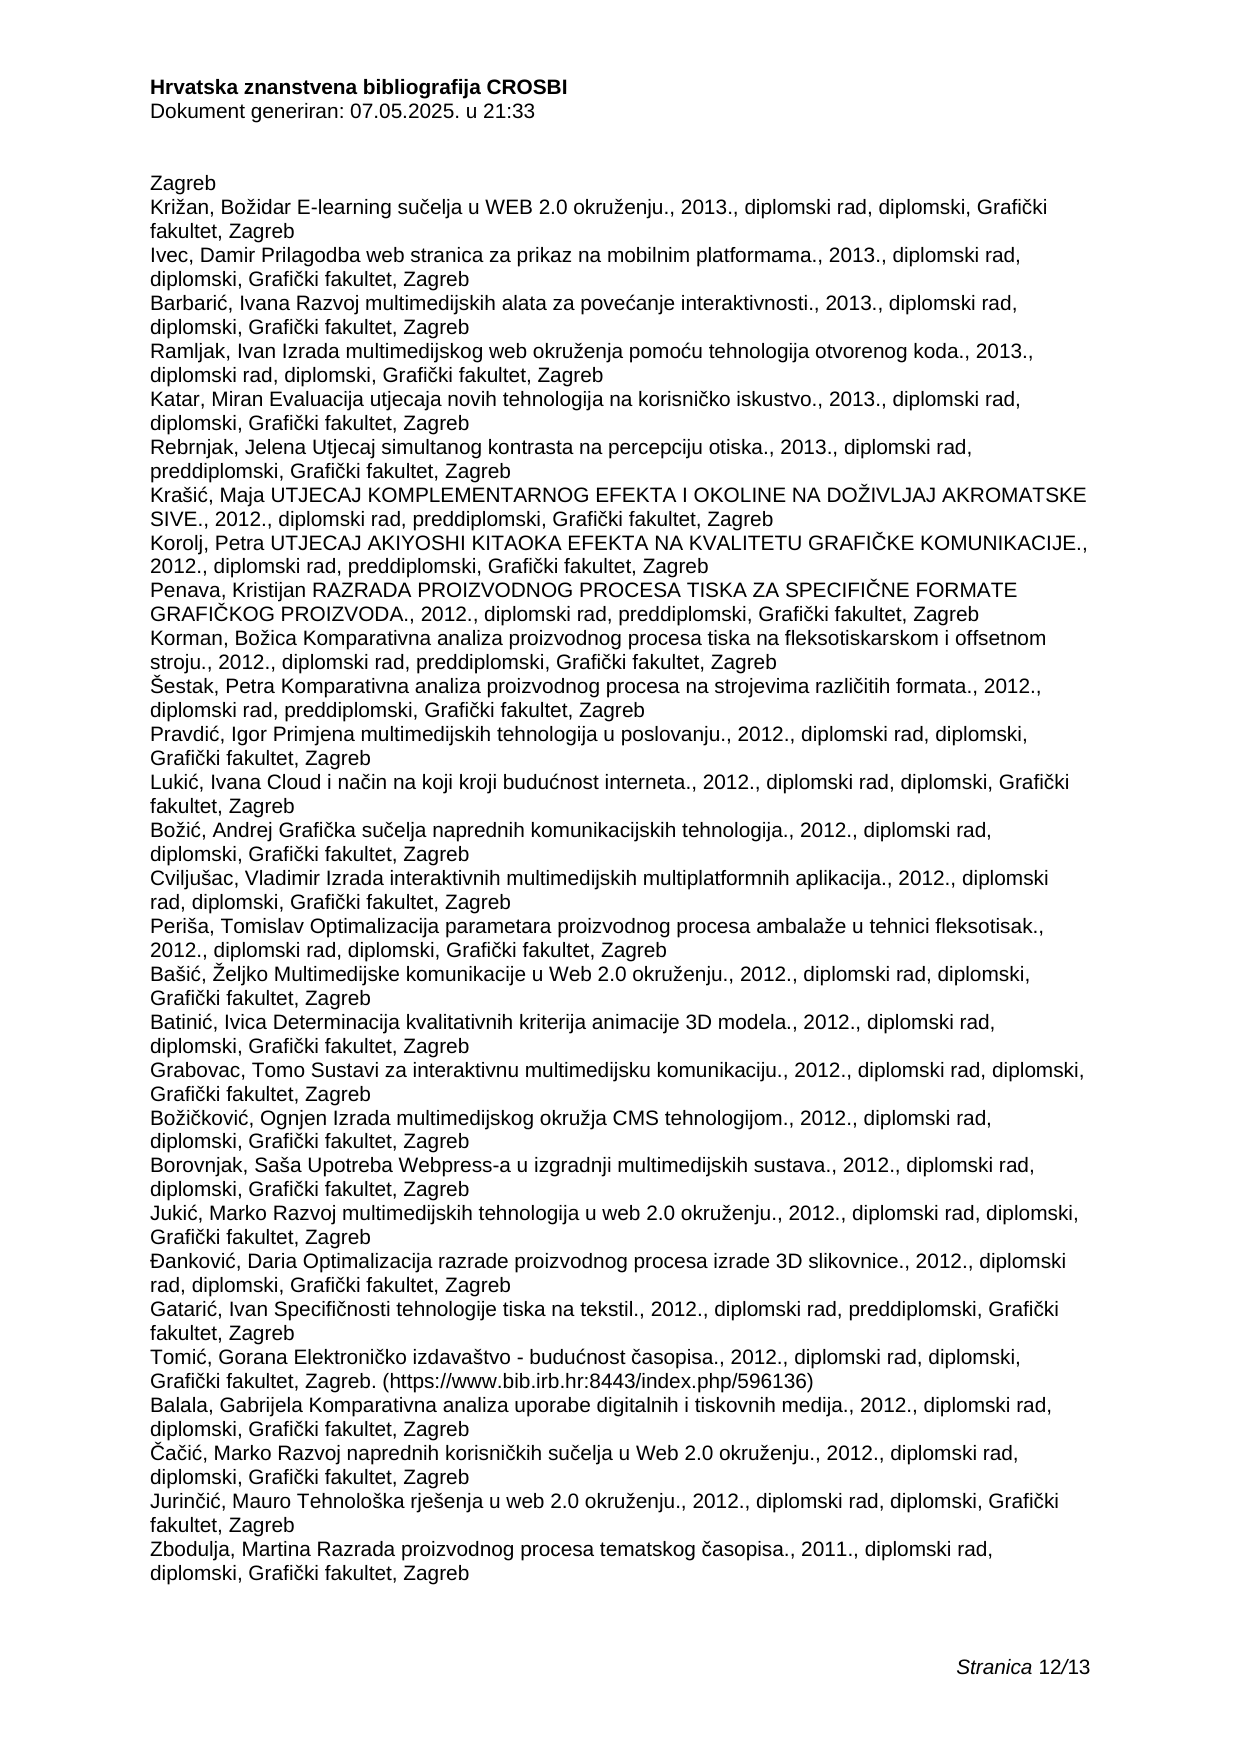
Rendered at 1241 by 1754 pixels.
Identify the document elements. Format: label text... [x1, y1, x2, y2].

text Katar, Miran [150, 387, 1090, 434]
text Križan, Božidar [150, 195, 1090, 243]
text Bašić, Željko [150, 962, 1090, 1009]
text Jurinčić, Mauro [150, 1489, 1090, 1537]
text Periša, Tomislav [150, 914, 1090, 962]
text Čačić, Marko [150, 1441, 1090, 1489]
text Šestak, Petra [150, 674, 1090, 722]
text Korolj, Petra [150, 530, 1090, 578]
text Jukić, Marko [150, 1201, 1090, 1249]
text Lukić, Ivana [150, 770, 1090, 818]
text Tomić, Gorana [150, 1345, 1090, 1393]
text Gatarić, Ivan [150, 1297, 1090, 1345]
text Grabovac, Tomo [150, 1057, 1090, 1105]
text Batinić, Ivica [150, 1009, 1090, 1057]
text Balala, Gabrijela [150, 1393, 1090, 1441]
text Ramljak, Ivan [150, 339, 1090, 387]
text Korman, Božica [150, 626, 1090, 674]
text Barbarić, Ivana [150, 291, 1090, 339]
text Božičković, Ognjen [150, 1105, 1090, 1153]
text Kovač, Eva [150, 171, 1090, 195]
text Pravdić, Igor [150, 722, 1090, 770]
text Penava, Kristijan [150, 578, 1090, 626]
text Krašić, Maja [150, 482, 1090, 530]
text Cviljušac, Vladimir [150, 866, 1090, 914]
text Zbodulja, Martina [150, 1537, 1090, 1584]
text Đanković, Daria [150, 1249, 1090, 1297]
text Borovnjak, Saša [150, 1153, 1090, 1201]
text Rebrnjak, Jelena [150, 434, 1090, 482]
text Ivec, Damir [150, 243, 1090, 291]
text Božić, Andrej [150, 818, 1090, 866]
